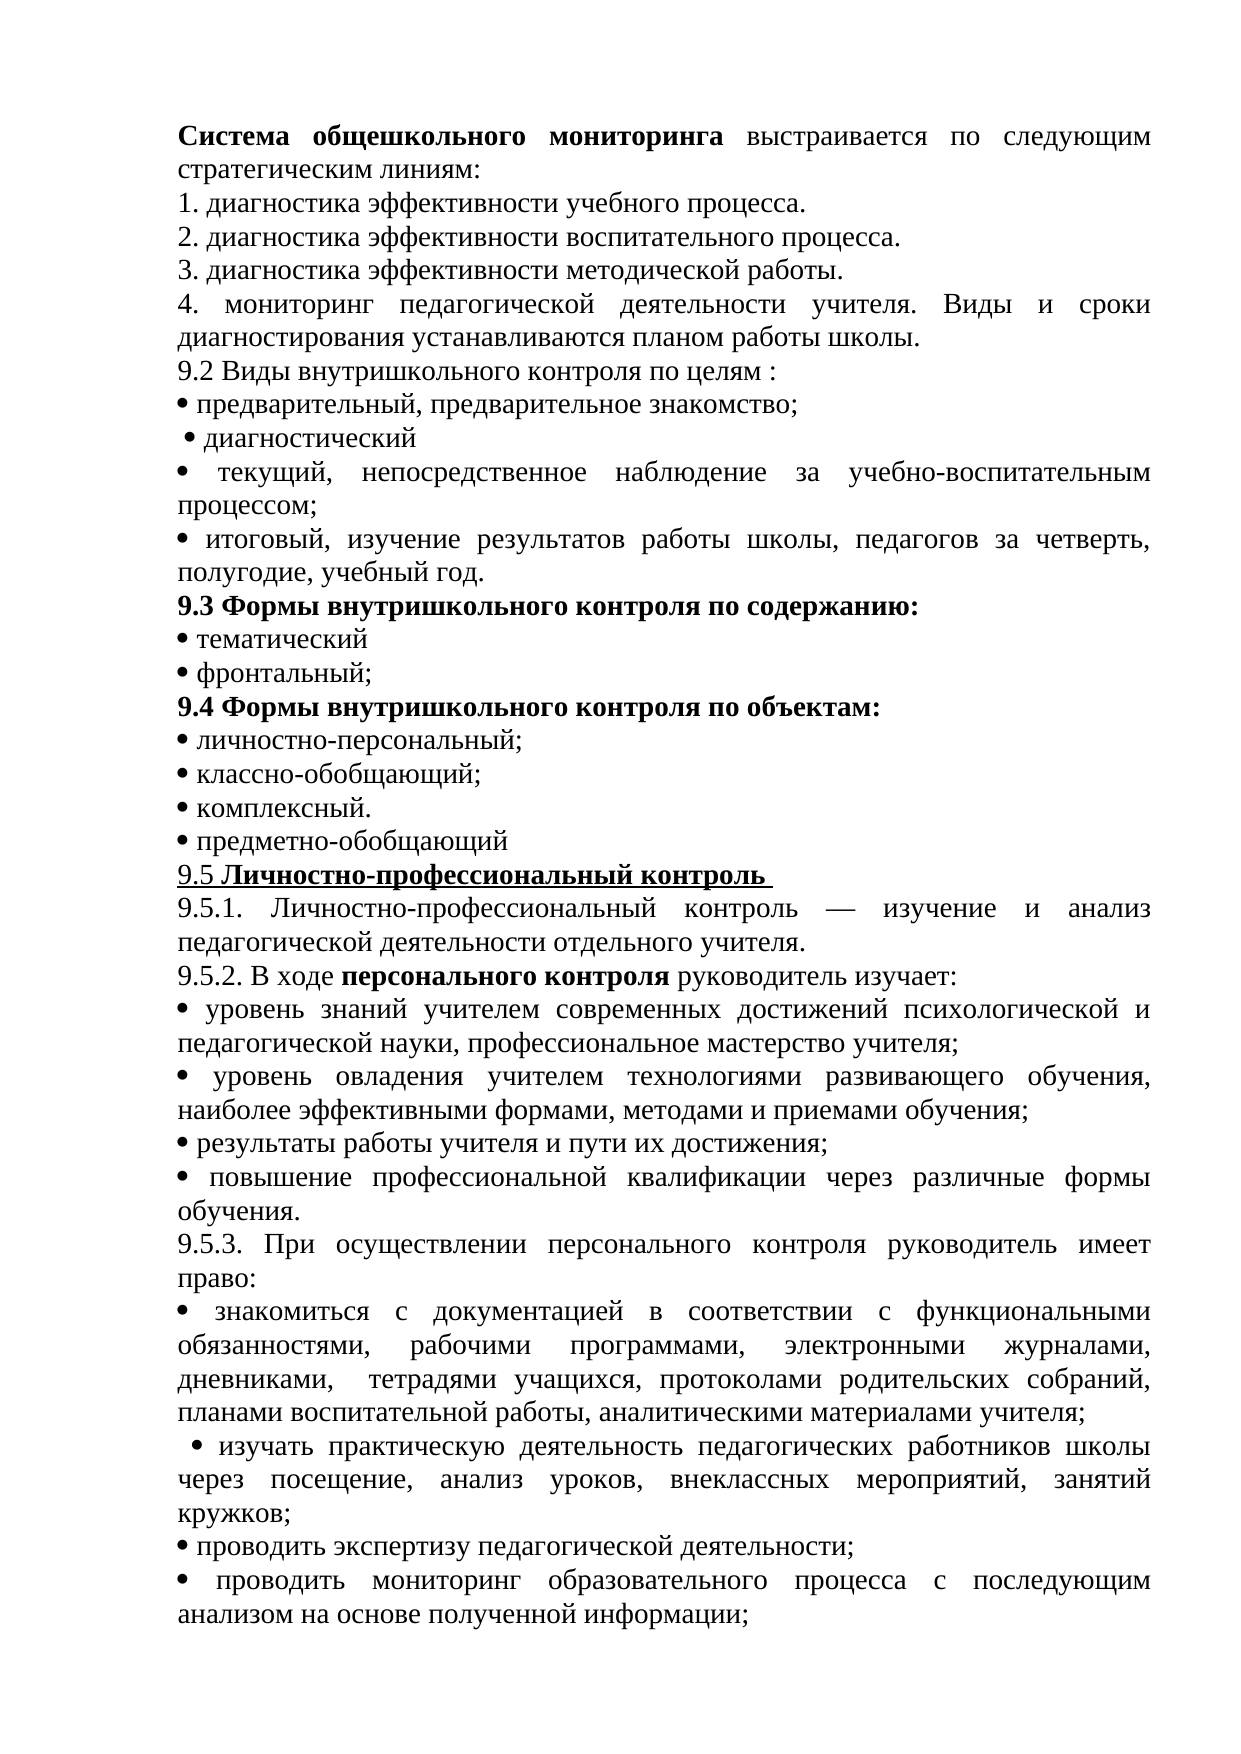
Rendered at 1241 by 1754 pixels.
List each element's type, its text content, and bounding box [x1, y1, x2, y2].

text диагностический [177, 420, 1152, 454]
text 9.4 Формы внутришкольного контроля по объектам: [177, 689, 1152, 722]
text 9.3 Формы внутришкольного контроля по содержанию: [177, 588, 1152, 622]
text Система общешкольного мониторинга выстраивается по следующим стратегическим линиям: [177, 118, 1152, 185]
text предметно-обобщающий [177, 823, 1152, 857]
text тематический [177, 622, 1152, 655]
text 9.5.3. При осуществлении персонального контроля руководитель имеет право: [177, 1226, 1152, 1293]
text результаты работы учителя и пути их достижения; [177, 1126, 1152, 1159]
text 9.5 Личностно-профессиональный контроль [177, 857, 1152, 891]
text уровень овладения учителем технологиями развивающего обучения, наиболее эффективными формами, методами и приемами обучения; [177, 1058, 1152, 1126]
text фронтальный; [177, 655, 1152, 689]
text 9.5.1. Личностно-профессиональный контроль — изучение и анализ педагогической деятельности отдельного учителя. [177, 891, 1152, 958]
text итоговый, изучение результатов работы школы, педагогов за четверть, полугодие, учебный год. [177, 521, 1152, 588]
text комплексный. [177, 790, 1152, 823]
text 9.2 Виды внутришкольного контроля по целям : [177, 353, 1152, 386]
text 1. диагностика эффективности учебного процесса. [177, 185, 1152, 219]
text 4. мониторинг педагогической деятельности учителя. Виды и сроки диагностирования устанавливаются планом работы школы. [177, 286, 1152, 353]
text повышение профессиональной квалификации через различные формы обучения. [177, 1159, 1152, 1226]
text уровень знаний учителем современных достижений психологической и педагогической науки, профессиональное мастерство учителя; [177, 991, 1152, 1058]
text личностно-персональный; [177, 722, 1152, 756]
text предварительный, предварительное знакомство; [177, 386, 1152, 420]
text проводить экспертизу педагогической деятельности; [177, 1528, 1152, 1562]
text 9.5.2. В ходе персонального контроля руководитель изучает: [177, 958, 1152, 991]
text изучать практическую деятельность педагогических работников школы через посещение, анализ уроков, внеклассных мероприятий, занятий кружков; [177, 1428, 1152, 1528]
text знакомиться с документацией в соответствии с функциональными обязанностями, рабочими программами, электронными журналами, дневниками, тетрадями учащихся, протоколами родительских собраний, планами воспитательной работы, аналитическими материалами учителя; [177, 1293, 1152, 1428]
text 2. диагностика эффективности воспитательного процесса. [177, 219, 1152, 252]
text 3. диагностика эффективности методической работы. [177, 252, 1152, 286]
text классно-обобщающий; [177, 756, 1152, 790]
text текущий, непосредственное наблюдение за учебно-воспитательным процессом; [177, 454, 1152, 521]
text проводить мониторинг образовательного процесса с последующим анализом на основе полученной информации; [177, 1562, 1152, 1629]
